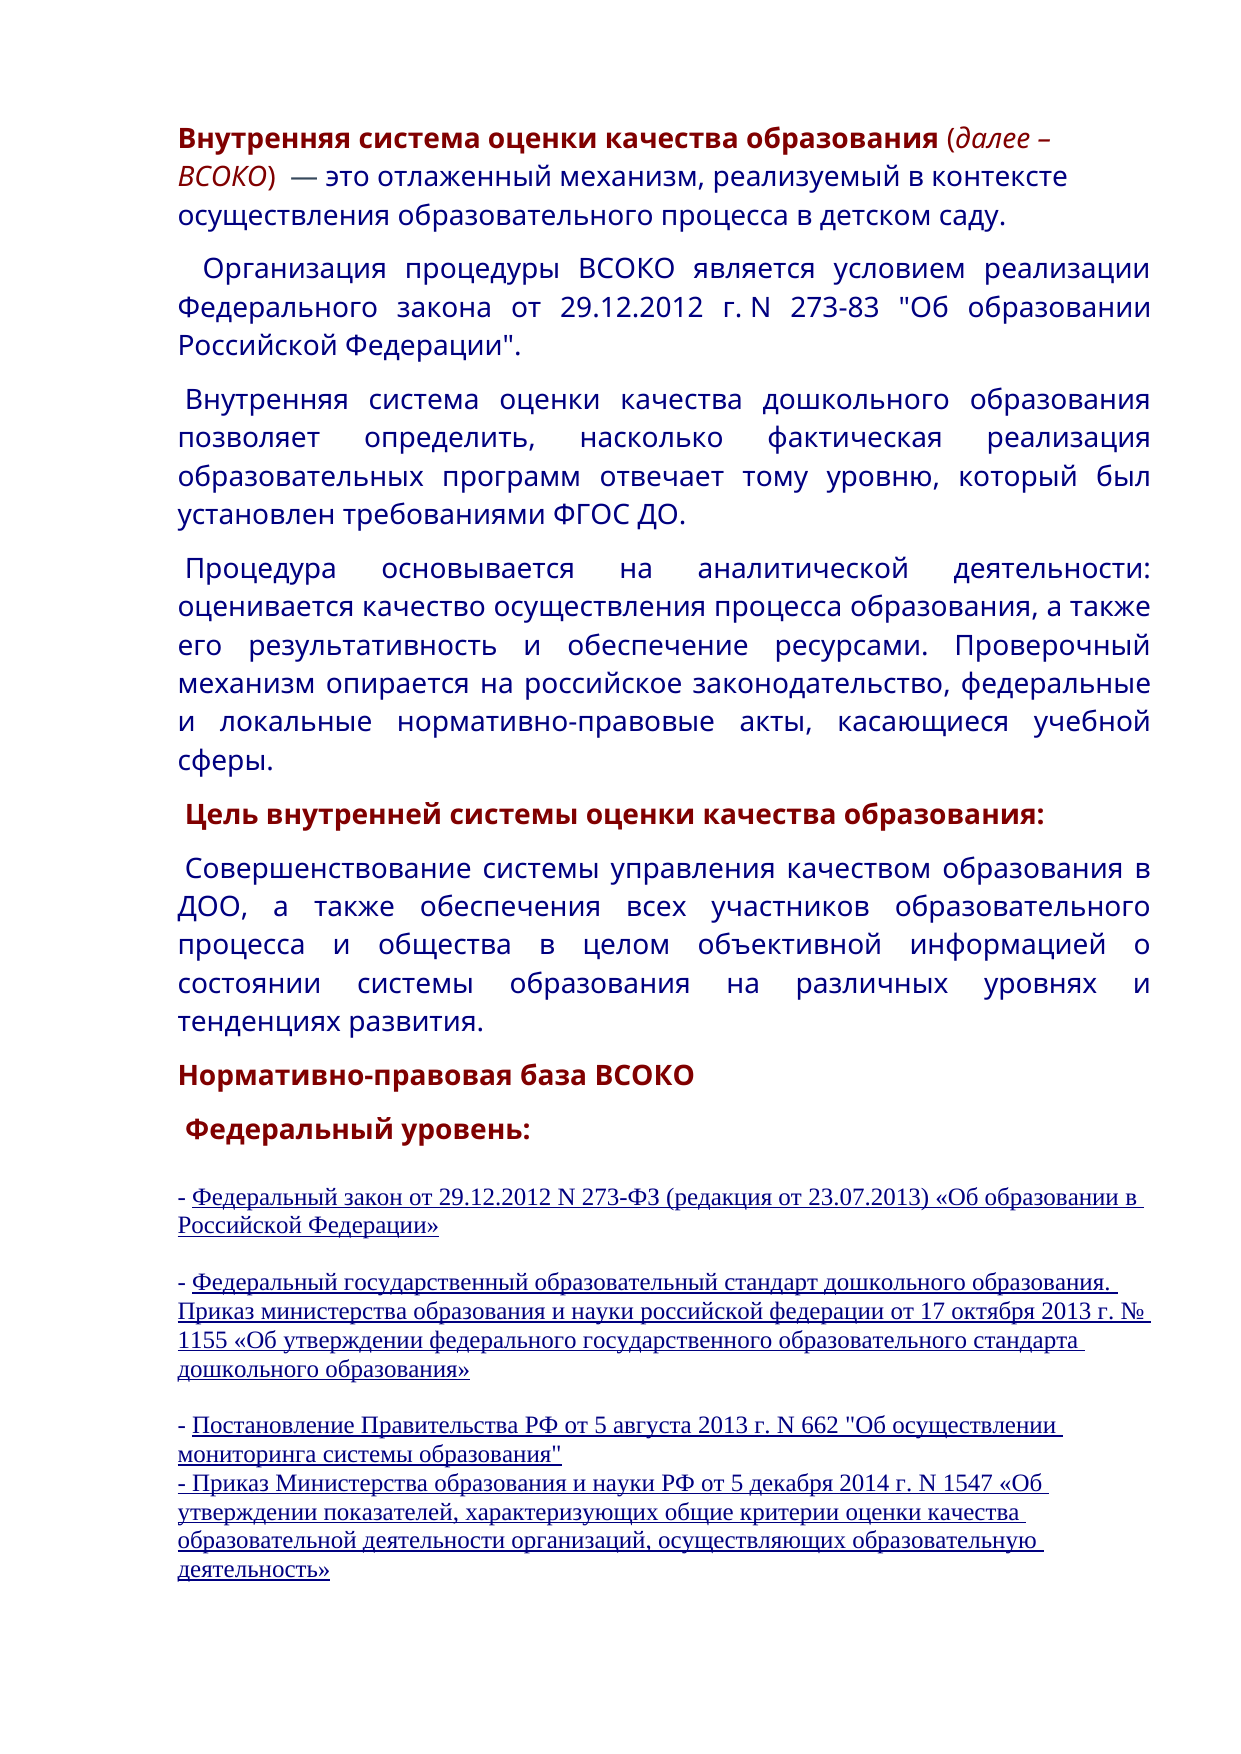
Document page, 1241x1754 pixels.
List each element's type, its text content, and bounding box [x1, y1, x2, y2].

text Организация процедуры ВСОКО является условием реализации Федерального закона от 29.12.2012 г. N 273-83 "Об образовании Российской Федерации". [177, 249, 1152, 364]
text - Постановление Правительства РФ от 5 августа 2013 г. N 662 "Об осуществлении мониторинга системы образования" [177, 1410, 1152, 1468]
text Внутренняя система оценки качества дошкольного образования позволяет определить, насколько фактическая реализация образовательных программ отвечает тому уровню, который был установлен требованиями ФГОС ДО. [177, 379, 1152, 533]
text Федеральный уровень: [177, 1109, 1152, 1147]
text Внутренняя система оценки качества образования (далее – ВСОКО) — это отлаженный механизм, реализуемый в контексте осуществления образовательного процесса в детском саду. [177, 118, 1152, 233]
text Нормативно-правовая база ВСОКО [177, 1055, 1152, 1093]
text - Приказ Министерства образования и науки РФ от 5 декабря 2014 г. N 1547 «Об утверждении показателей, характеризующих общие критерии оценки качества образовательной деятельности организаций, осуществляющих образовательную деятельность» [177, 1468, 1152, 1583]
text - Федеральный государственный образовательный стандарт дошкольного образования. Приказ министерства образования и науки российской федерации от 17 октября 2013 г. № 1155 «Об утверждении федерального государственного образовательного стандарта дошкольного образования» [177, 1267, 1152, 1410]
text - Федеральный закон от 29.12.2012 N 273-ФЗ (редакция от 23.07.2013) «Об образовании в Российской Федерации» [177, 1182, 1152, 1267]
text Цель внутренней системы оценки качества образования: [177, 794, 1152, 832]
text Совершенствование системы управления качеством образования в ДОО, а также обеспечения всех участников образовательного процесса и общества в целом объективной информацией о состоянии системы образования на различных уровнях и тенденциях развития. [177, 848, 1152, 1039]
text Процедура основывается на аналитической деятельности: оценивается качество осуществления процесса образования, а также его результативность и обеспечение ресурсами. Проверочный механизм опирается на российское законодательство, федеральные и локальные нормативно-правовые акты, касающиеся учебной сферы. [177, 548, 1152, 778]
